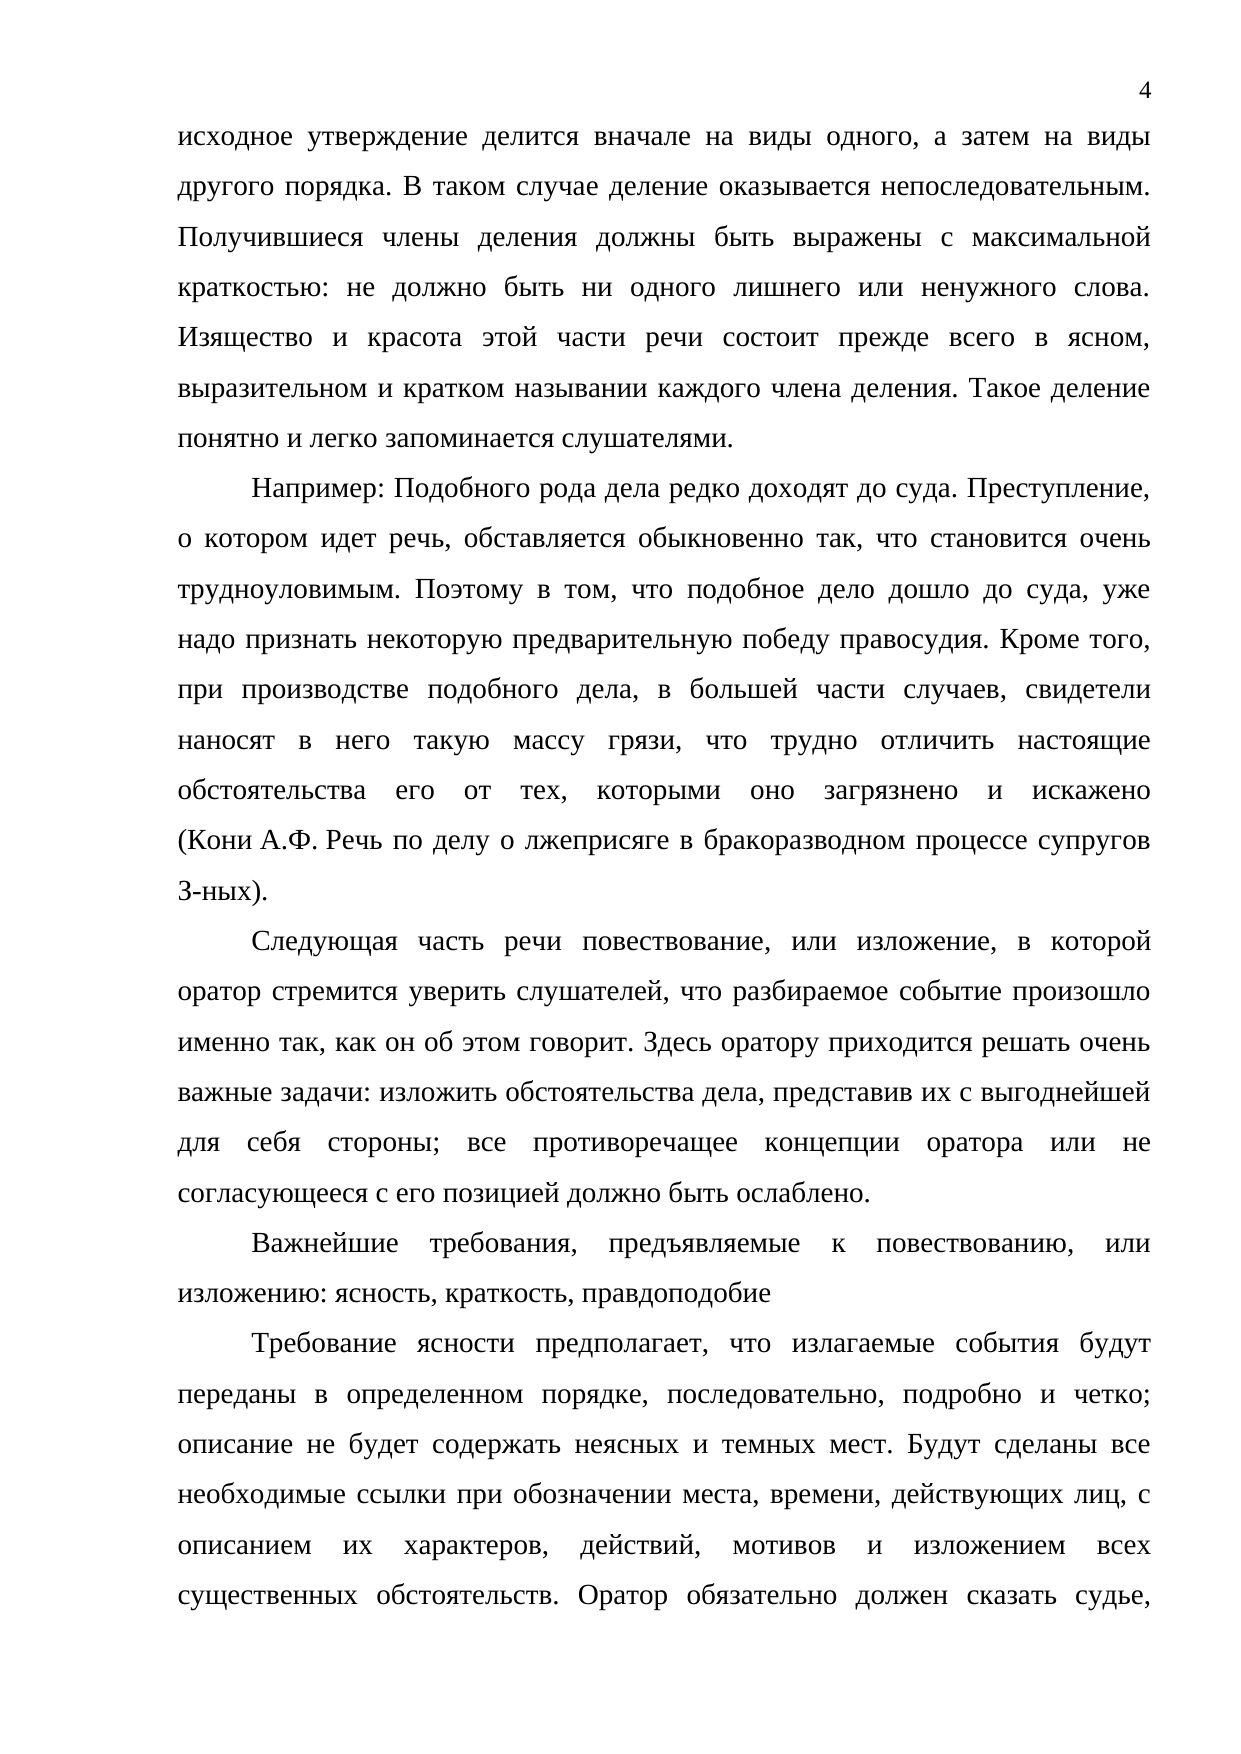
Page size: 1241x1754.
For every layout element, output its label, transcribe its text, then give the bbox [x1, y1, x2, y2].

text Важнейшие требования, предъявляемые к повествованию, или изложению: ясность, краткость, правдоподобие [177, 1225, 1152, 1309]
text Следующая часть речи повествование, или изложение, в которой оратор стремится уверить слушателей, что разбираемое событие произошло именно так, как он об этом говорит. Здесь оратору приходится решать очень важные задачи: изложить обстоятельства дела, представив их с выгоднейшей для себя стороны; все противоречащее концепции оратора или не согласующееся с его позицией должно быть ослаблено. [177, 923, 1152, 1208]
text Например: Подобного рода дела редко доходят до суда. Преступление, о котором идет речь, обставляется обыкновенно так, что становится очень трудноуловимым. Поэтому в том, что подобное дело дошло до суда, уже надо признать некоторую предварительную победу правосудия. Кроме того, при производстве подобного дела, в большей части случаев, свидетели наносят в него такую массу грязи, что трудно отличить настоящие обстоятельства его от тех, которыми оно загрязнено и искажено (Кони А.Ф. Речь по делу о лжеприсяге в бракоразводном процессе супругов З-ных). [177, 470, 1152, 906]
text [177, 1326, 1152, 1611]
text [177, 118, 1152, 453]
